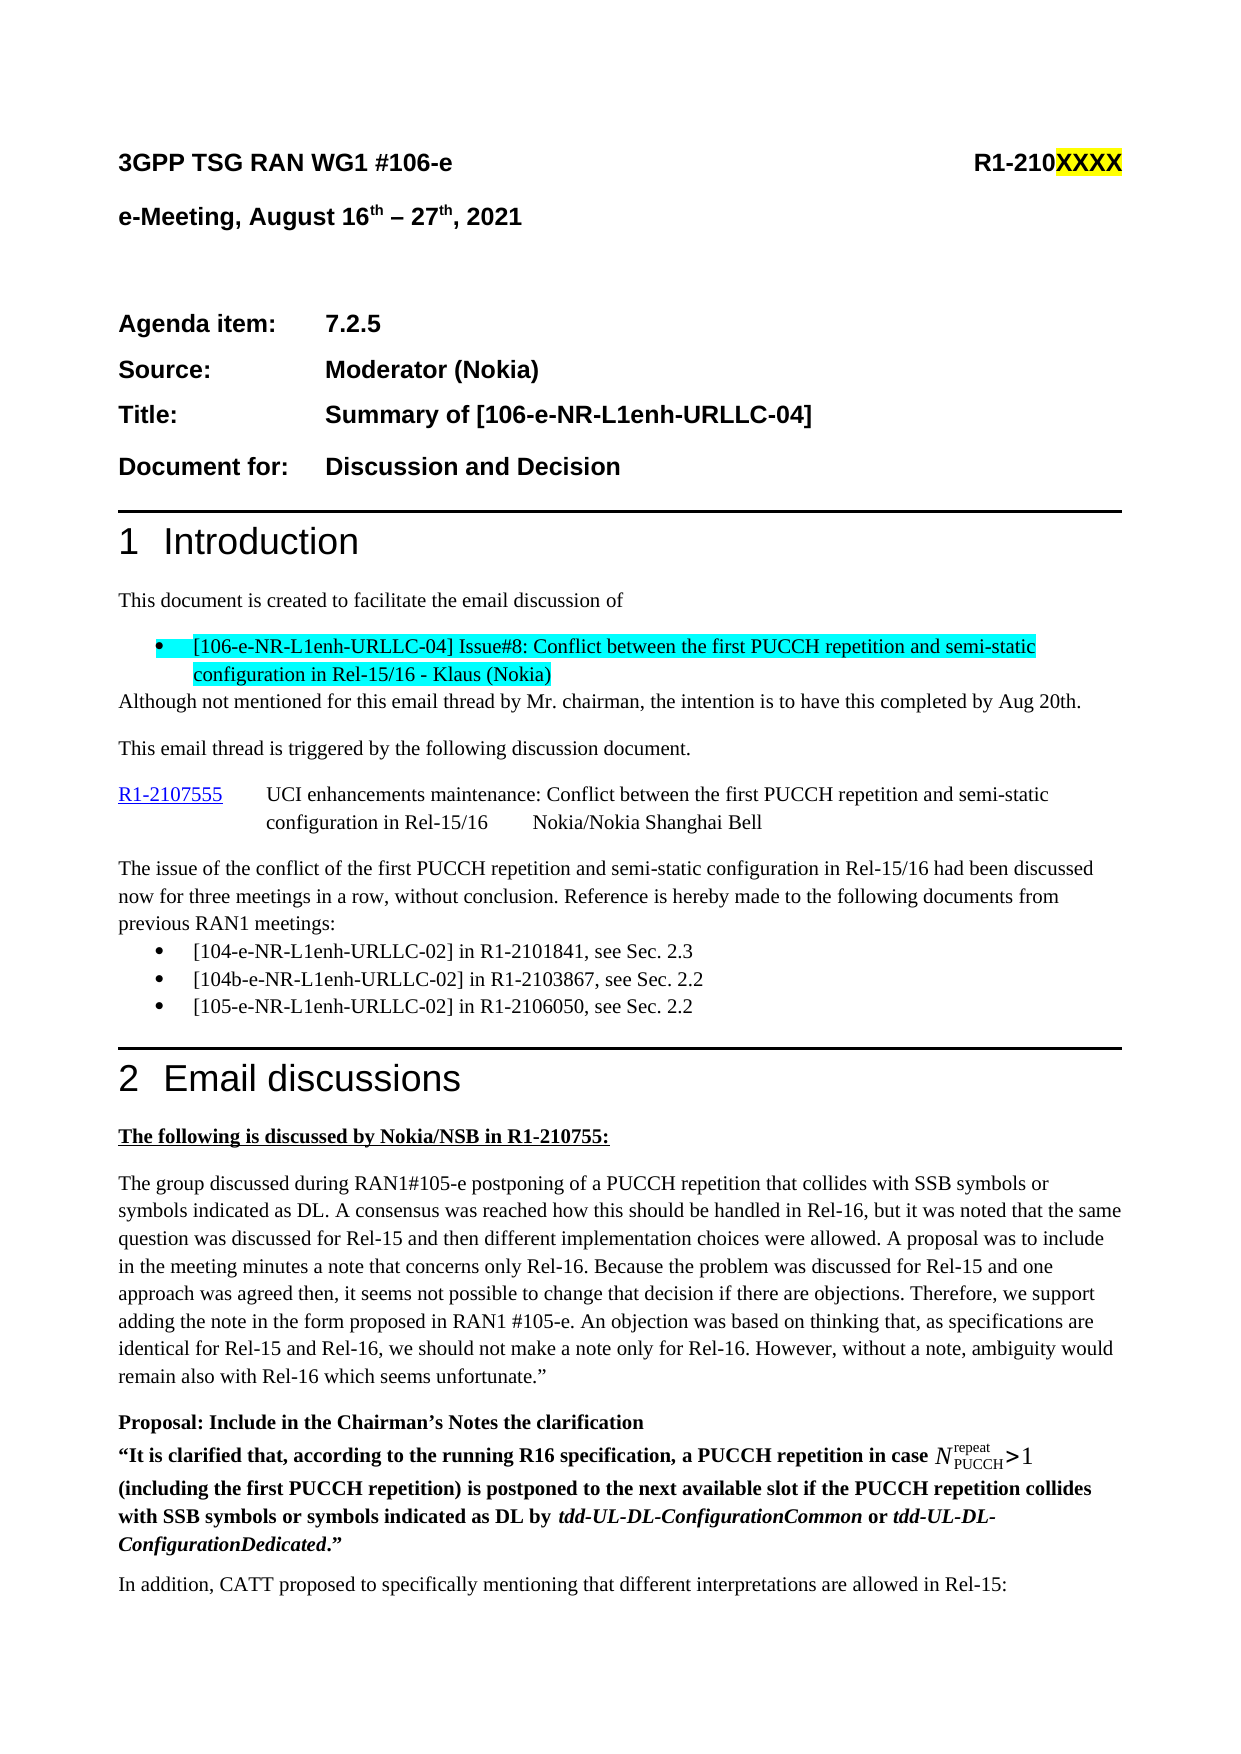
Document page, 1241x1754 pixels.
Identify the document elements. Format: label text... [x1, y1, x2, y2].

list [104b-e-NR-L1enh-URLLC-02] in R1-2103867, see Sec. 2.2 [156, 966, 1122, 991]
text Although not mentioned for this email thread by Mr. chairman, the intention is to have this completed by Aug 20th. [118, 689, 1122, 713]
text e-Meeting, August 16th – 27th, 2021 [118, 202, 1122, 230]
subtitle Introduction [118, 513, 1122, 563]
text This email thread is triggered by the following discussion document. [118, 736, 1122, 760]
list [106-e-NR-L1enh-URLLC-04] Issue#8: Conflict between the first PUCCH repetition and semi-static configuration in Rel-15/16 - Klaus (Nokia) [156, 634, 1122, 686]
text In addition, CATT proposed to specifically mentioning that different interpretations are allowed in Rel-15: [118, 1572, 1122, 1596]
text R1-2107555 UCI enhancements maintenance: Conflict between the first PUCCH repetition and semi-static configuration in Rel-15/16 Nokia/Nokia Shanghai Bell [118, 782, 1122, 834]
text Agenda item: 7.2.5 [118, 309, 1122, 338]
text Title: Summary of [106-e-NR-L1enh-URLLC-04] [118, 400, 1122, 429]
subtitle Email discussions [118, 1050, 1122, 1099]
text This document is created to facilitate the email discussion of [118, 588, 1122, 612]
text Document for: Discussion and Decision [118, 452, 1122, 481]
list [105-e-NR-L1enh-URLLC-02] in R1-2106050, see Sec. 2.2 [156, 994, 1122, 1018]
text The group discussed during RAN1#105-e postponing of a PUCCH repetition that collides with SSB symbols or symbols indicated as DL. A consensus was reached how this should be handled in Rel-16, but it was noted that the same question was discussed for Rel-15 and then different implementation choices were allowed. A proposal was to include in the meeting minutes a note that concerns only Rel-16. Because the problem was discussed for Rel-15 and one approach was agreed then, it seems not possible to change that decision if there are objections. Therefore, we support adding the note in the form proposed in RAN1 #105-e. An objection was based on thinking that, as specifications are identical for Rel-15 and Rel-16, we should not make a note only for Rel-16. However, without a note, ambiguity would remain also with Rel-16 which seems unfortunate.” [118, 1171, 1122, 1388]
text The following is discussed by Nokia/NSB in R1-210755: [118, 1124, 1122, 1148]
text Proposal: Include in the Chairman’s Notes the clarification “It is clarified that, according to the running R16 specification, a PUCCH repetition in case (including the first PUCCH repetition) is postponed to the next available slot if the PUCCH repetition collides with SSB symbols or symbols indicated as DL by tdd-UL-DL-ConfigurationCommon or tdd-UL-DL-ConfigurationDedicated.” [118, 1410, 1122, 1556]
list [104-e-NR-L1enh-URLLC-02] in R1-2101841, see Sec. 2.3 [156, 939, 1122, 963]
text Source: Moderator (Nokia) [118, 355, 1122, 383]
text The issue of the conflict of the first PUCCH repetition and semi-static configuration in Rel-15/16 had been discussed now for three meetings in a row, without conclusion. Reference is hereby made to the following documents from previous RAN1 meetings: [118, 856, 1122, 935]
text 3GPP TSG RAN WG1 #106-e R1-210XXXX [118, 148, 1056, 176]
